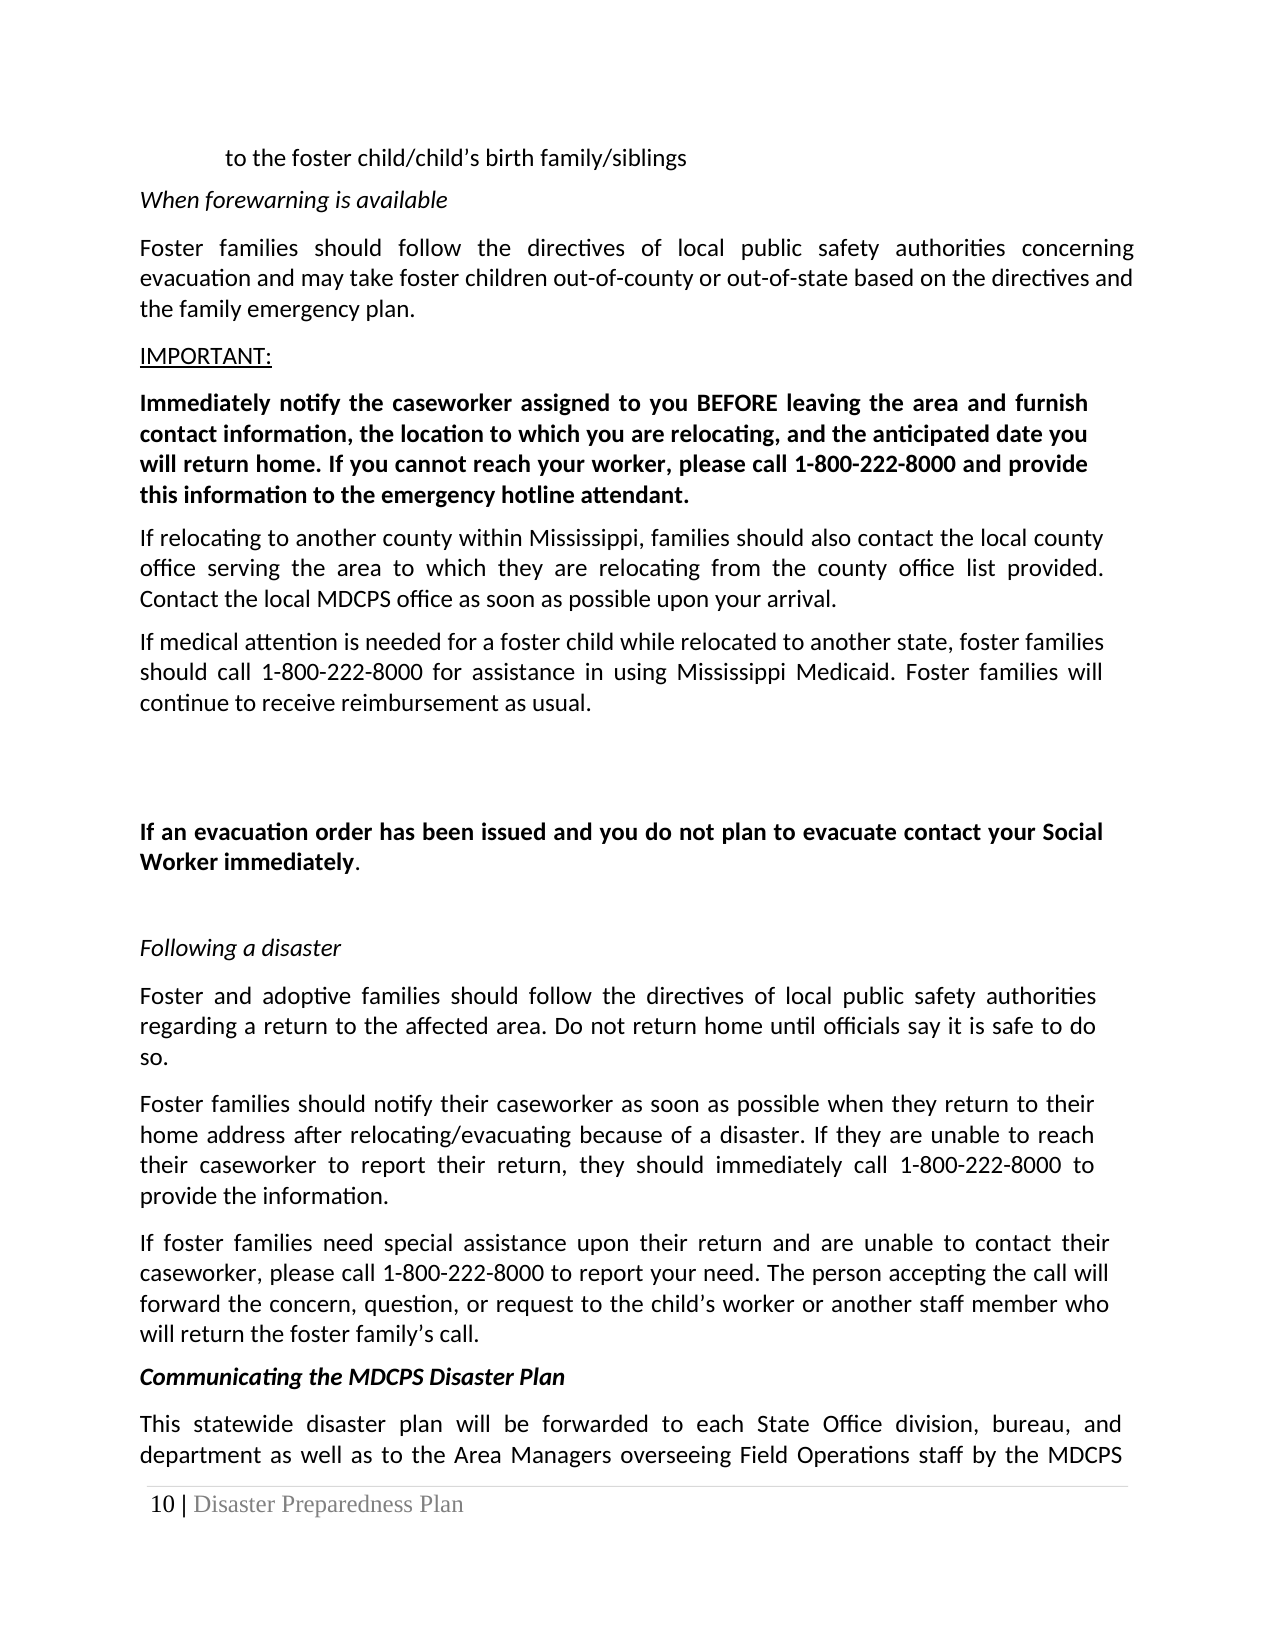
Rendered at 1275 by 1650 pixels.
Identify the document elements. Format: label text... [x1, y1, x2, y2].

subtitle Following a disaster [139, 933, 1135, 963]
text Immediately notify the caseworker assigned to you BEFORE leaving the area and furnish contact information, the location to which you are relocating, and the anticipated date you will return home. If you cannot reach your worker, please call 1-800-222-8000 and provide this information to the emergency hotline attendant. [139, 387, 1090, 509]
subtitle Communicating the MDCPS Disaster Plan [139, 1361, 1135, 1392]
text Foster families should notify their caseworker as soon as possible when they return to their home address after relocating/evacuating because of a disaster. If they are unable to reach their caseworker to report their return, they should immediately call 1-800-222-8000 to provide the information. [139, 1088, 1096, 1210]
text If medical attention is needed for a foster child while relocated to another state, foster families should call 1-800-222-8000 for assistance in using Mississippi Medicaid. Foster families will continue to receive reimbursement as usual. [139, 626, 1105, 717]
text If foster families need special assistance upon their return and are unable to contact their caseworker, please call 1-800-222-8000 to report your need. The person accepting the call will forward the concern, question, or request to the child’s worker or another staff member who will return the foster family’s call. [139, 1227, 1112, 1349]
text Foster families should follow the directives of local public safety authorities concerning evacuation and may take foster children out-of-county or out-of-state based on the directives and the family emergency plan. [139, 232, 1135, 323]
subtitle When forewarning is available [139, 185, 1135, 215]
text If relocating to another county within Mississippi, families should also contact the local county office serving the area to which they are relocating from the county office list provided. Contact the local MDCPS office as soon as possible upon your arrival. [139, 522, 1105, 613]
text If an evacuation order has been issued and you do not plan to evacuate contact your Social Worker immediately. [139, 816, 1105, 877]
text Foster and adoptive families should follow the directives of local public safety authorities regarding a return to the affected area. Do not return home until officials say it is safe to do so. [139, 980, 1098, 1071]
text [139, 1408, 1124, 1469]
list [187, 142, 1106, 172]
text IMPORTANT: [139, 340, 1135, 371]
